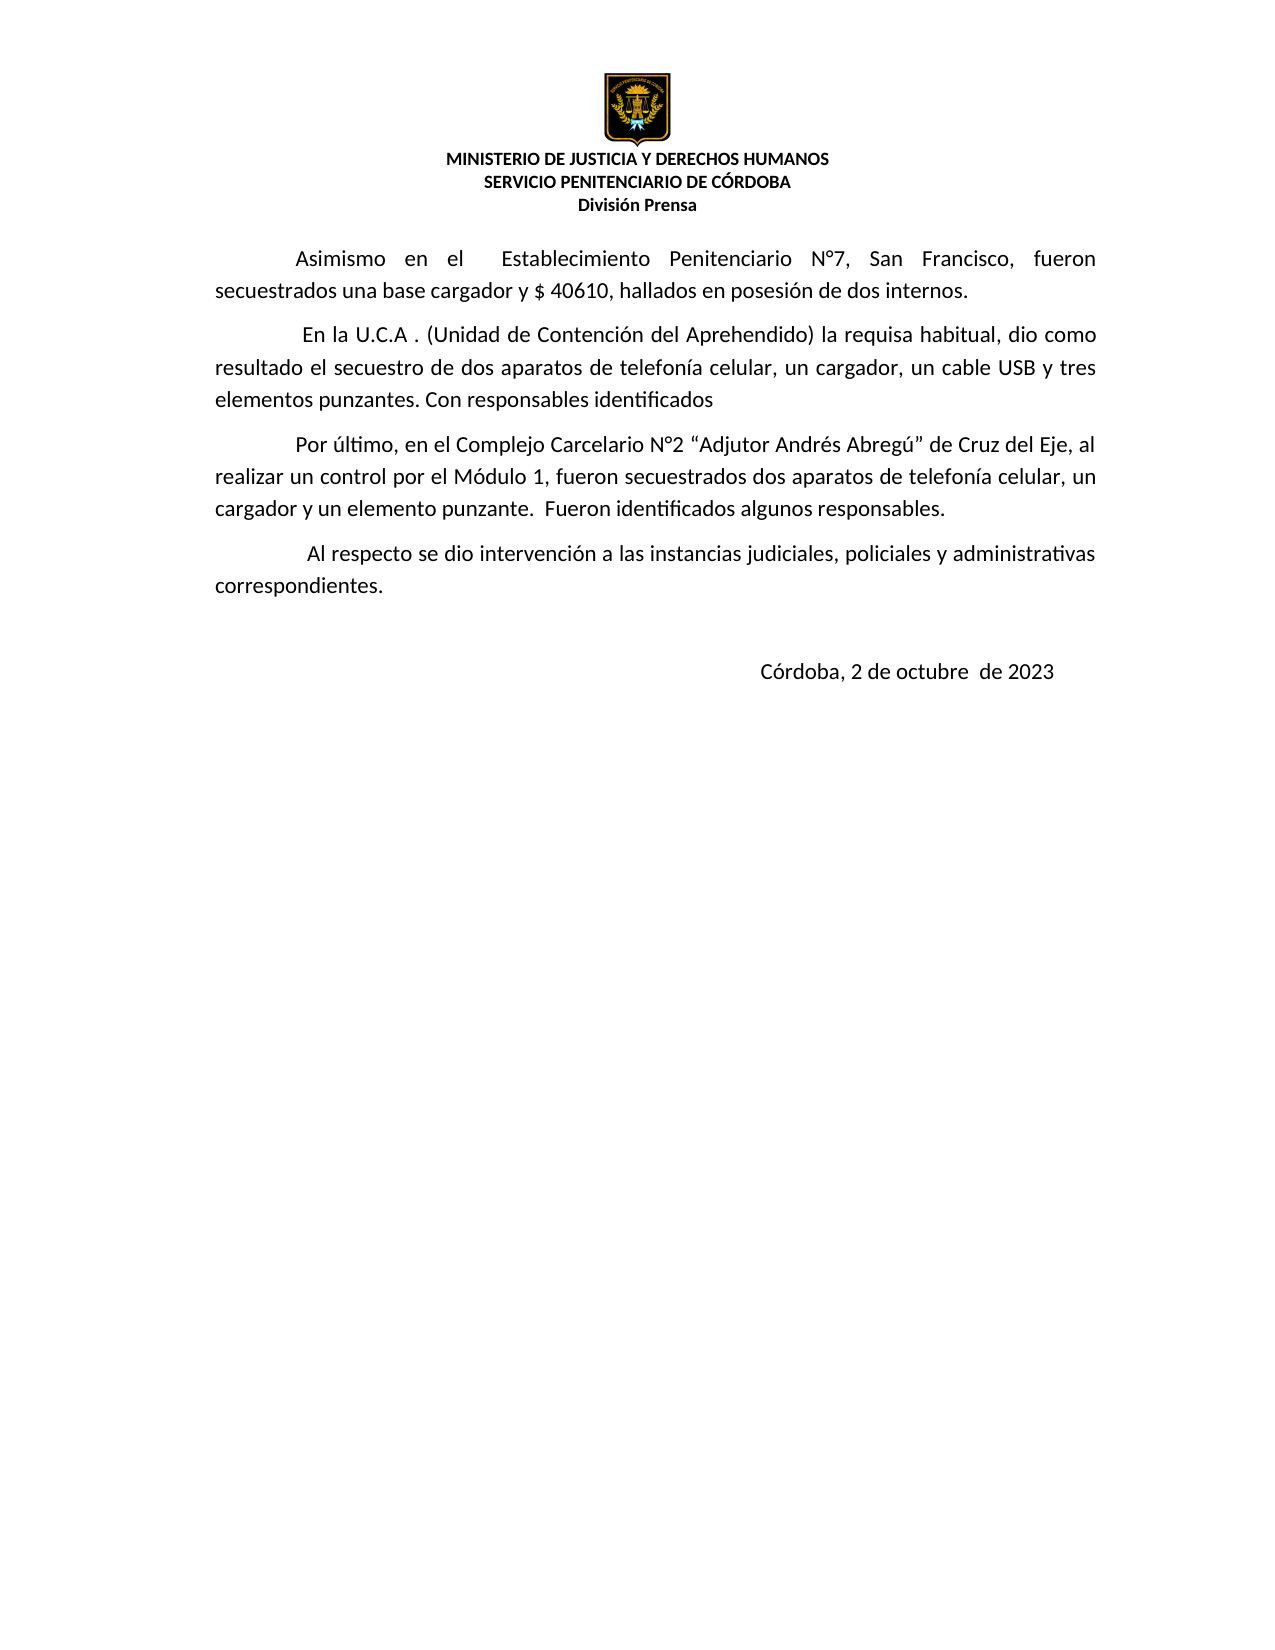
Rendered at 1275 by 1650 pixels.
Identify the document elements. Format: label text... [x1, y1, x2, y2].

text Córdoba, 2 de octubre de 2023 [693, 657, 1098, 685]
text Por último, en el Complejo Carcelario N°2 “Adjutor Andrés Abregú” de Cruz del Eje, al realizar un control por el Módulo 1, fueron secuestrados dos aparatos de telefonía celular, un cargador y un elemento punzante. Fueron identificados algunos responsables. [215, 430, 1098, 522]
text Al respecto se dio intervención a las instancias judiciales, policiales y administrativas correspondientes. [215, 539, 1098, 599]
picture [604, 73, 671, 147]
text Asimismo en el Establecimiento Penitenciario N°7, San Francisco, fueron secuestrados una base cargador y $ 40610, hallados en posesión de dos internos. [215, 244, 1098, 304]
text En la U.C.A . (Unidad de Contención del Aprehendido) la requisa habitual, dio como resultado el secuestro de dos aparatos de telefonía celular, un cargador, un cable USB y tres elementos punzantes. Con responsables identificados [215, 321, 1098, 413]
